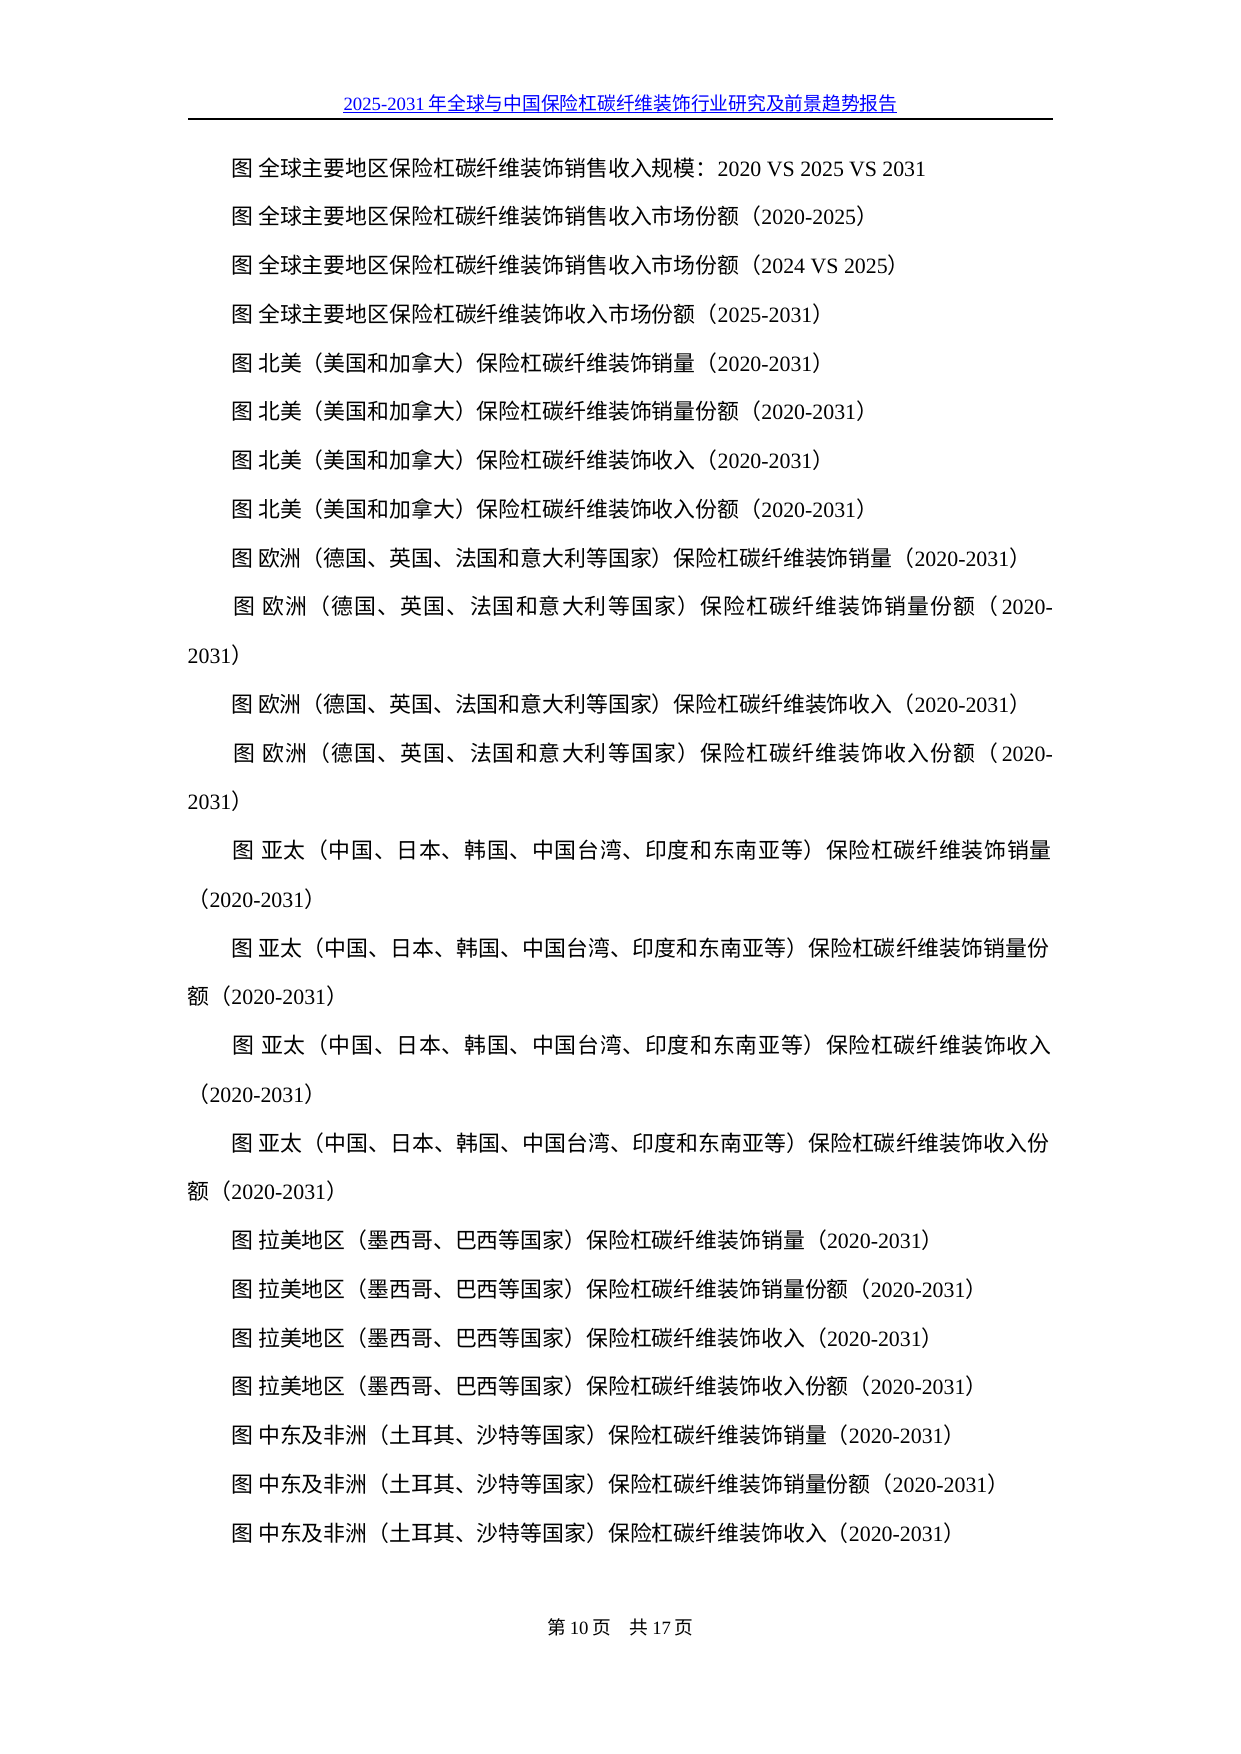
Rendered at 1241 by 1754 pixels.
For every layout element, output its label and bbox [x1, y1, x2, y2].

text [187, 150, 1053, 1548]
